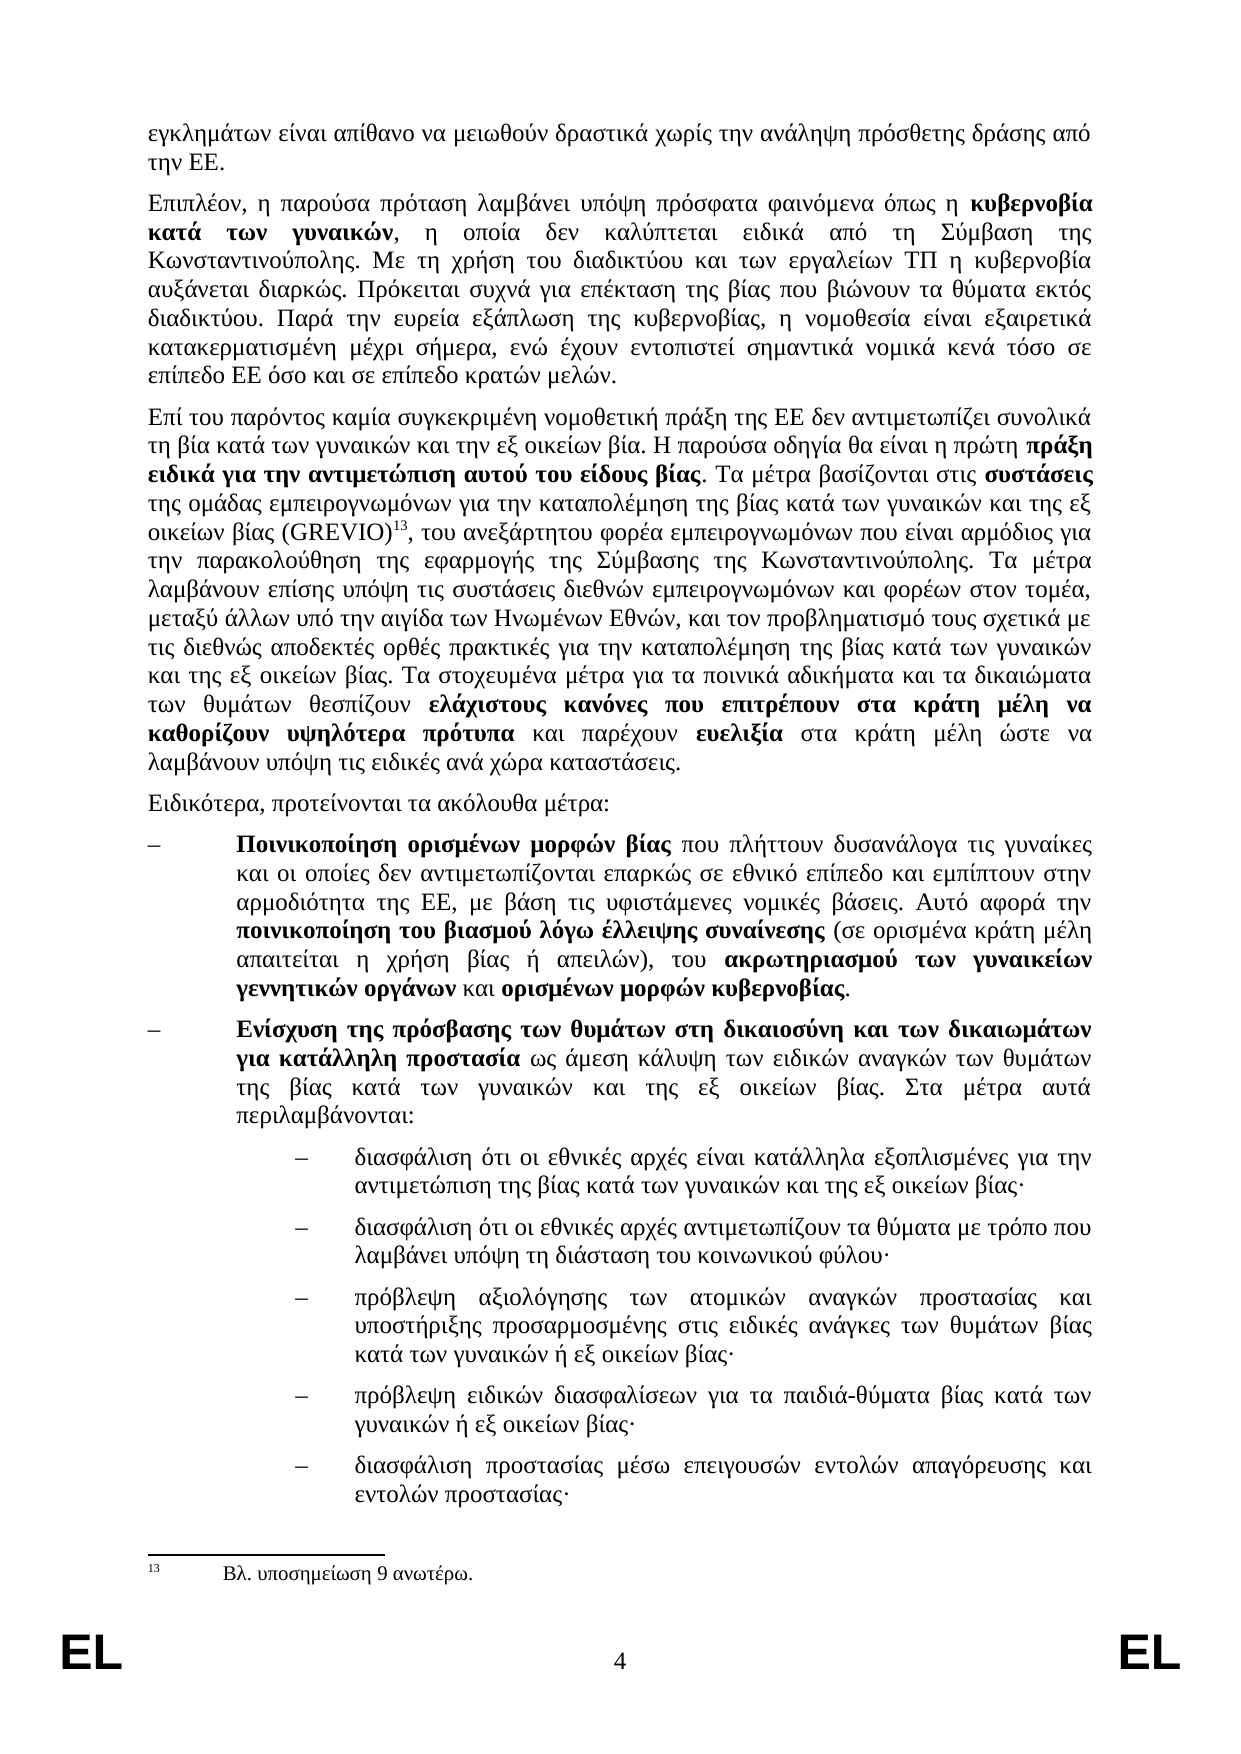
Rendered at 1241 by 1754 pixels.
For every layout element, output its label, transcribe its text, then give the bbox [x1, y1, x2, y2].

list Ποινικοποίηση ορισμένων μορφών βίας που πλήττουν δυσανάλογα τις γυναίκες και οι οποίες δεν αντιμετωπίζονται επαρκώς σε εθνικό επίπεδο και εμπίπτουν στην αρμοδιότητα της ΕΕ, με βάση τις υφιστάμενες νομικές βάσεις. Αυτό αφορά την ποινικοποίηση του βιασμού λόγω έλλειψης συναίνεσης (σε ορισμένα κράτη μέλη απαιτείται η χρήση βίας ή απειλών), του ακρωτηριασμού των γυναικείων γεννητικών οργάνων και ορισμένων μορφών κυβερνοβίας. [148, 829, 1093, 1002]
list διασφάλιση ότι οι εθνικές αρχές είναι κατάλληλα εξοπλισμένες για την αντιμετώπιση της βίας κατά των γυναικών και της εξ οικείων βίας· [295, 1142, 1093, 1199]
text Επιπλέον, η παρούσα πρόταση λαμβάνει υπόψη πρόσφατα φαινόμενα όπως η κυβερνοβία κατά των γυναικών, η οποία δεν καλύπτεται ειδικά από τη Σύμβαση της Κωνσταντινούπολης. Με τη χρήση του διαδικτύου και των εργαλείων ΤΠ η κυβερνοβία αυξάνεται διαρκώς. Πρόκειται συχνά για επέκταση της βίας που βιώνουν τα θύματα εκτός διαδικτύου. Παρά την ευρεία εξάπλωση της κυβερνοβίας, η νομοθεσία είναι εξαιρετικά κατακερματισμένη μέχρι σήμερα, ενώ έχουν εντοπιστεί σημαντικά νομικά κενά τόσο σε επίπεδο ΕΕ όσο και σε επίπεδο κρατών μελών. [148, 188, 1093, 389]
text διασφάλιση ότι οι εθνικές αρχές αντιμετωπίζουν τα θύματα με τρόπο που λαμβάνει υπόψη τη διάσταση του κοινωνικού φύλου· [295, 1212, 1093, 1269]
text διασφάλιση προστασίας μέσω επειγουσών εντολών απαγόρευσης και εντολών προστασίας· [295, 1451, 1093, 1508]
text Ενίσχυση της πρόσβασης των θυμάτων στη δικαιοσύνη και των δικαιωμάτων για κατάλληλη προστασία ως άμεση κάλυψη των ειδικών αναγκών των θυμάτων της βίας κατά των γυναικών και της εξ οικείων βίας. Στα μέτρα αυτά περιλαμβάνονται: [148, 1014, 1093, 1129]
text πρόβλεψη αξιολόγησης των ατομικών αναγκών προστασίας και υποστήριξης προσαρμοσμένης στις ειδικές ανάγκες των θυμάτων βίας κατά των γυναικών ή εξ οικείων βίας· [295, 1282, 1093, 1368]
text πρόβλεψη ειδικών διασφαλίσεων για τα παιδιά-θύματα βίας κατά των γυναικών ή εξ οικείων βίας· [295, 1381, 1093, 1438]
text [148, 118, 1093, 176]
text Επί του παρόντος καμία συγκεκριμένη νομοθετική πράξη της ΕΕ δεν αντιμετωπίζει συνολικά τη βία κατά των γυναικών και την εξ οικείων βία. Η παρούσα οδηγία θα είναι η πρώτη πράξη ειδικά για την αντιμετώπιση αυτού του είδους βίας. Τα μέτρα βασίζονται στις συστάσεις της ομάδας εμπειρογνωμόνων για την καταπολέμηση της βίας κατά των γυναικών και της εξ οικείων βίας (GREVIO), του ανεξάρτητου φορέα εμπειρογνωμόνων που είναι αρμόδιος για την παρακολούθηση της εφαρμογής της Σύμβασης της Κωνσταντινούπολης. Τα μέτρα λαμβάνουν επίσης υπόψη τις συστάσεις διεθνών εμπειρογνωμόνων και φορέων στον τομέα, μεταξύ άλλων υπό την αιγίδα των Ηνωμένων Εθνών, και τον προβληματισμό τους σχετικά με τις διεθνώς αποδεκτές ορθές πρακτικές για την καταπολέμηση της βίας κατά των γυναικών και της εξ οικείων βίας. Τα στοχευμένα μέτρα για τα ποινικά αδικήματα και τα δικαιώματα των θυμάτων θεσπίζουν ελάχιστους κανόνες που επιτρέπουν στα κράτη μέλη να καθορίζουν υψηλότερα πρότυπα και παρέχουν ευελιξία στα κράτη μέλη ώστε να λαμβάνουν υπόψη τις ειδικές ανά χώρα καταστάσεις. [148, 402, 1093, 776]
text Ειδικότερα, προτείνονται τα ακόλουθα μέτρα: [148, 788, 1093, 817]
